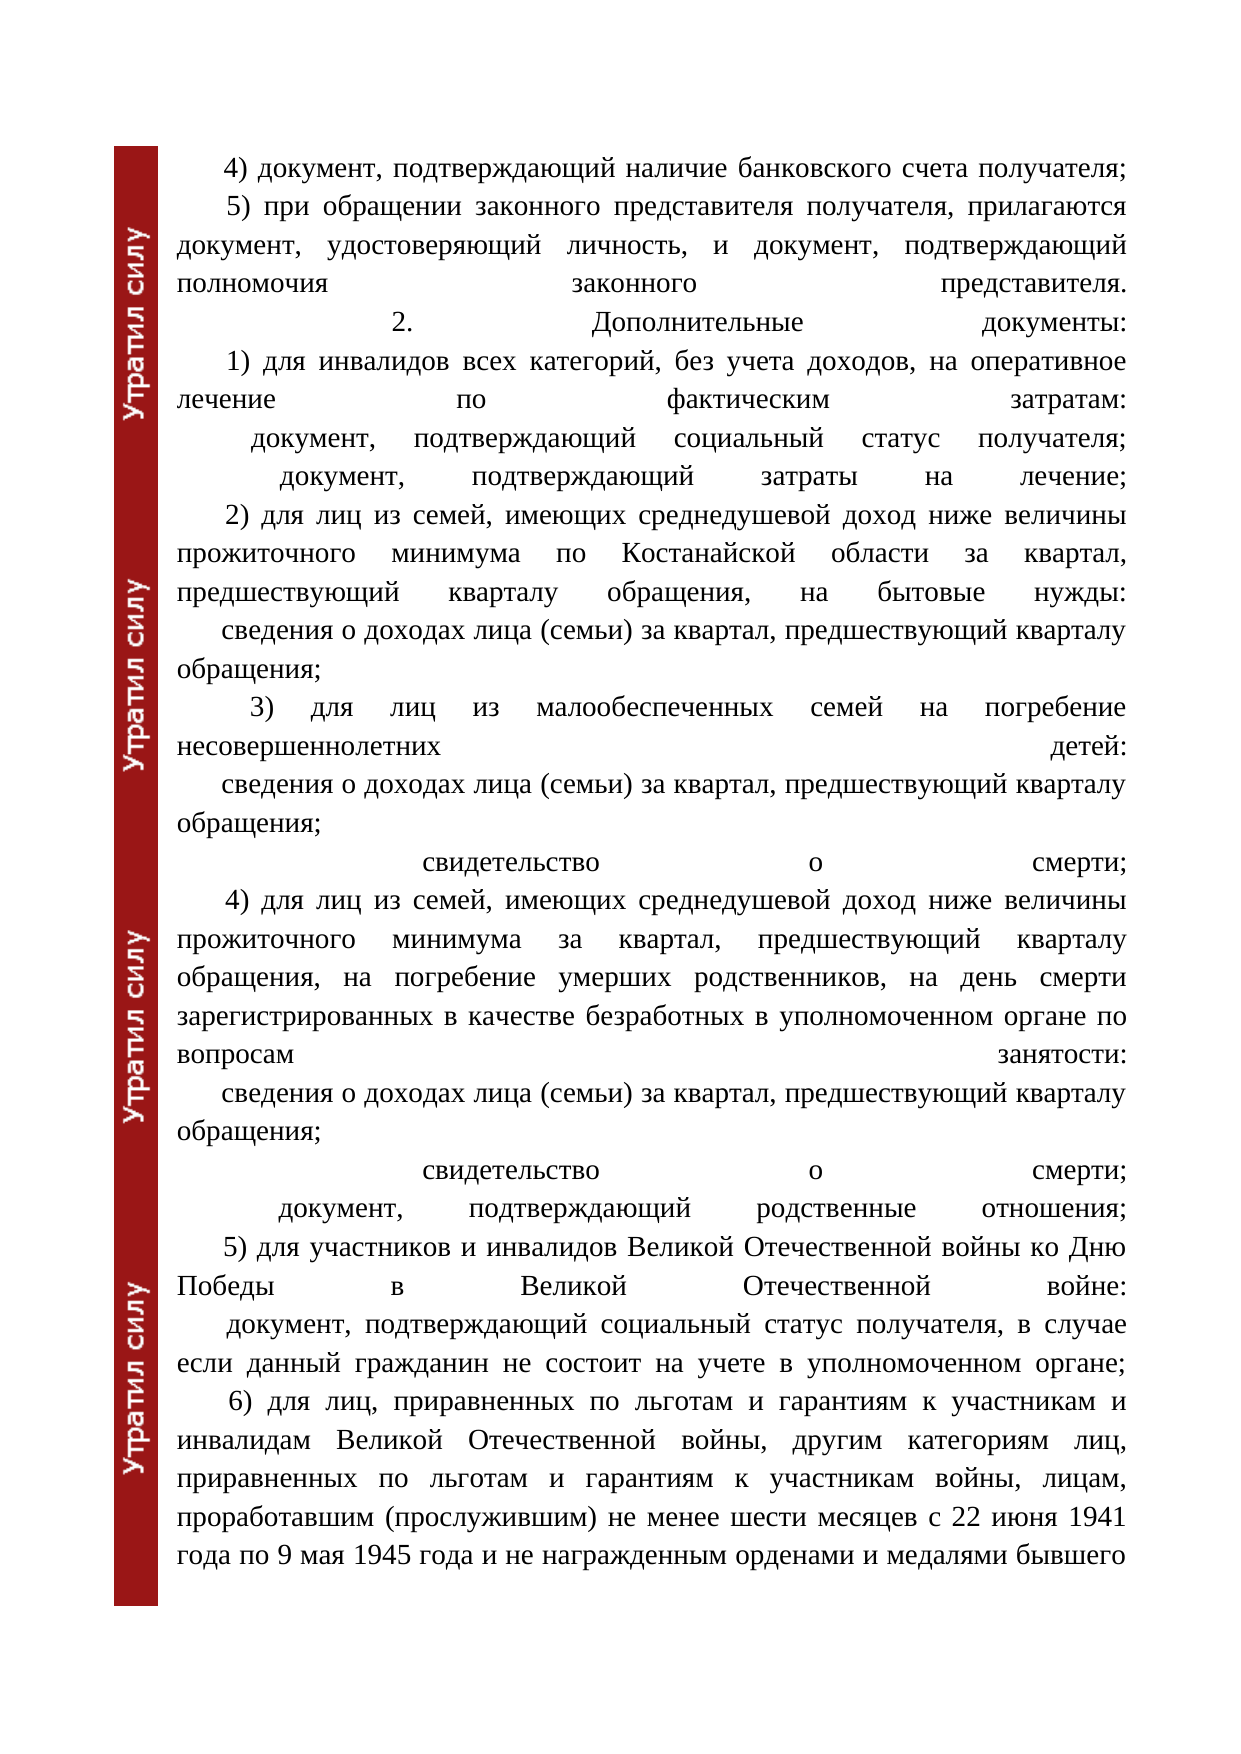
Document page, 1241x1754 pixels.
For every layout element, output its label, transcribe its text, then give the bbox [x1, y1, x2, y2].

picture [114, 146, 158, 150]
picture [114, 1571, 158, 1606]
